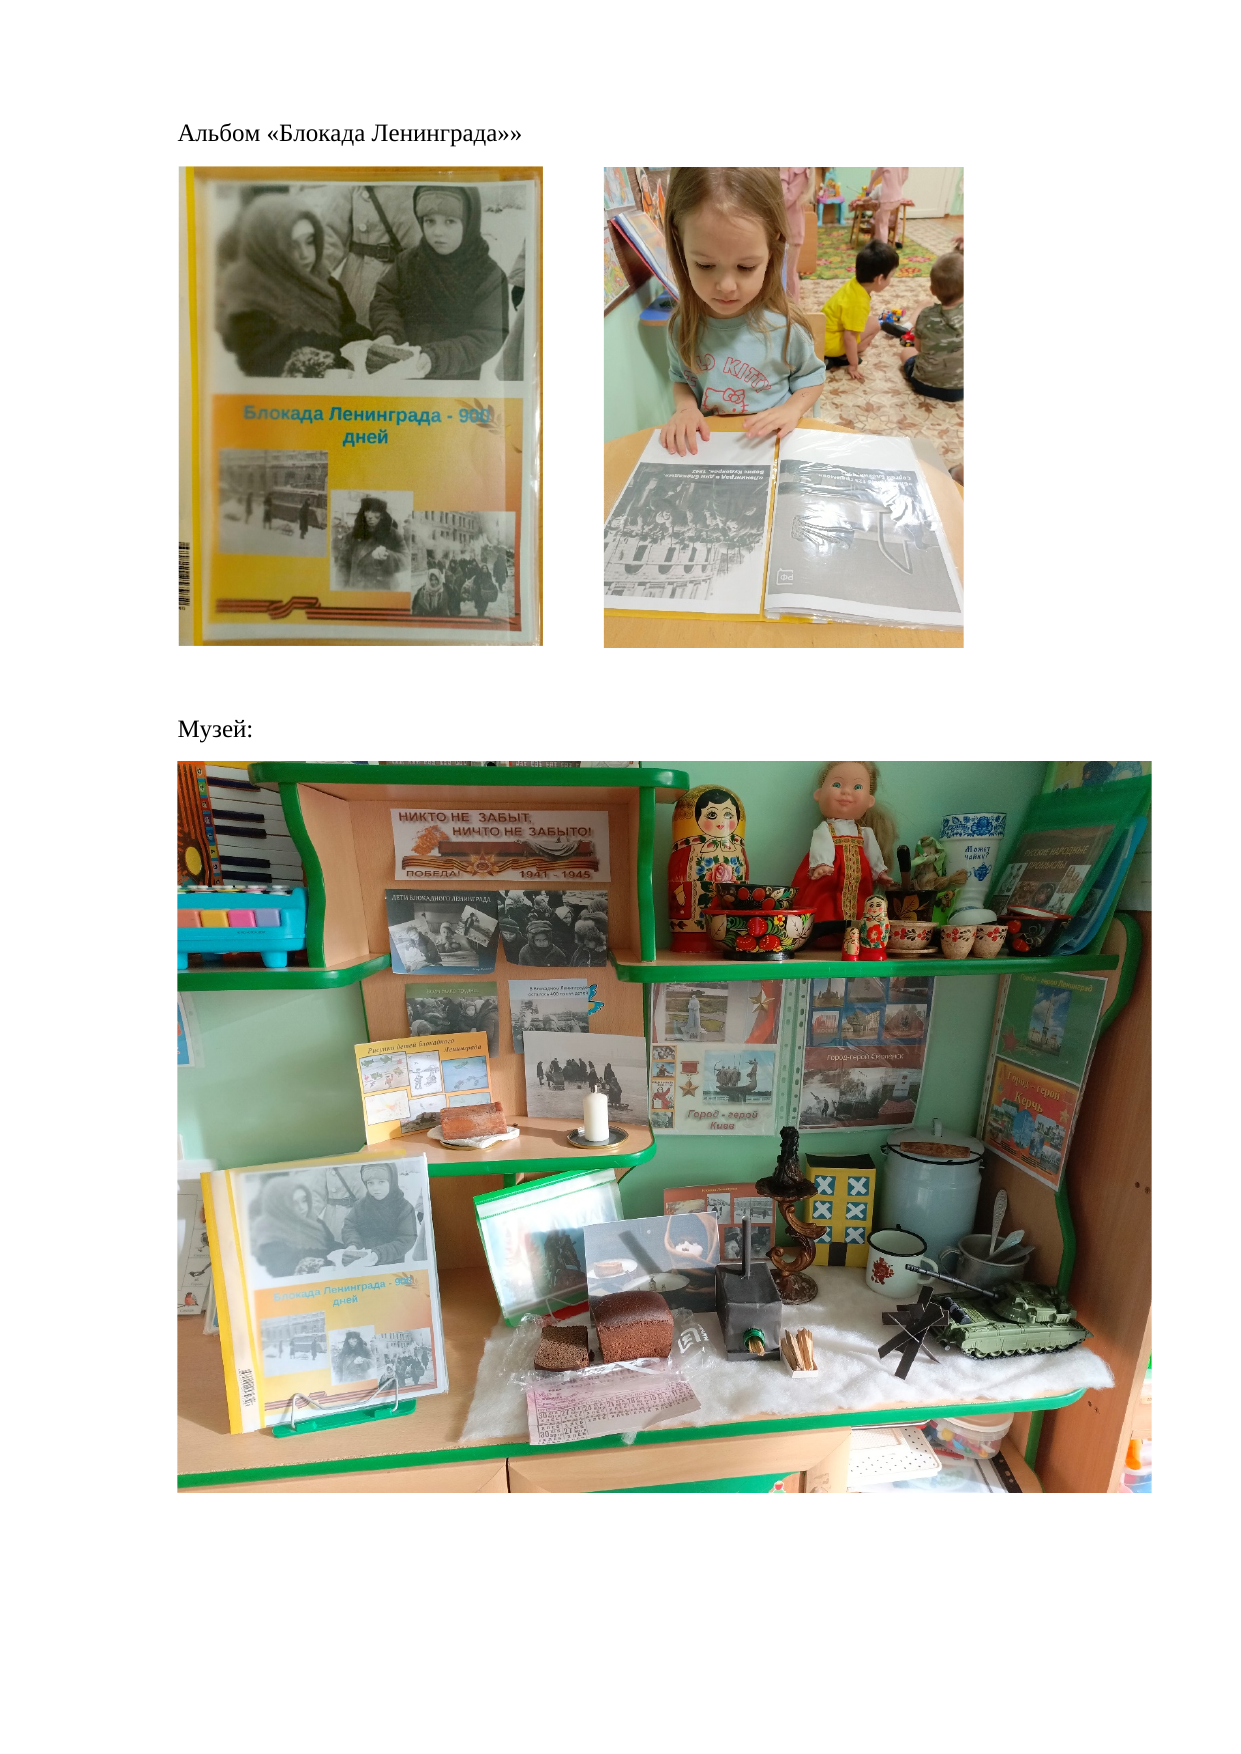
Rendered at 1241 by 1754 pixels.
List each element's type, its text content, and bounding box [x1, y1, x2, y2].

picture [177, 761, 1152, 1493]
text Музей: [177, 714, 1152, 743]
text Альбом «Блокада Ленинграда»» [177, 118, 1152, 147]
picture [603, 167, 964, 648]
picture [179, 167, 542, 645]
